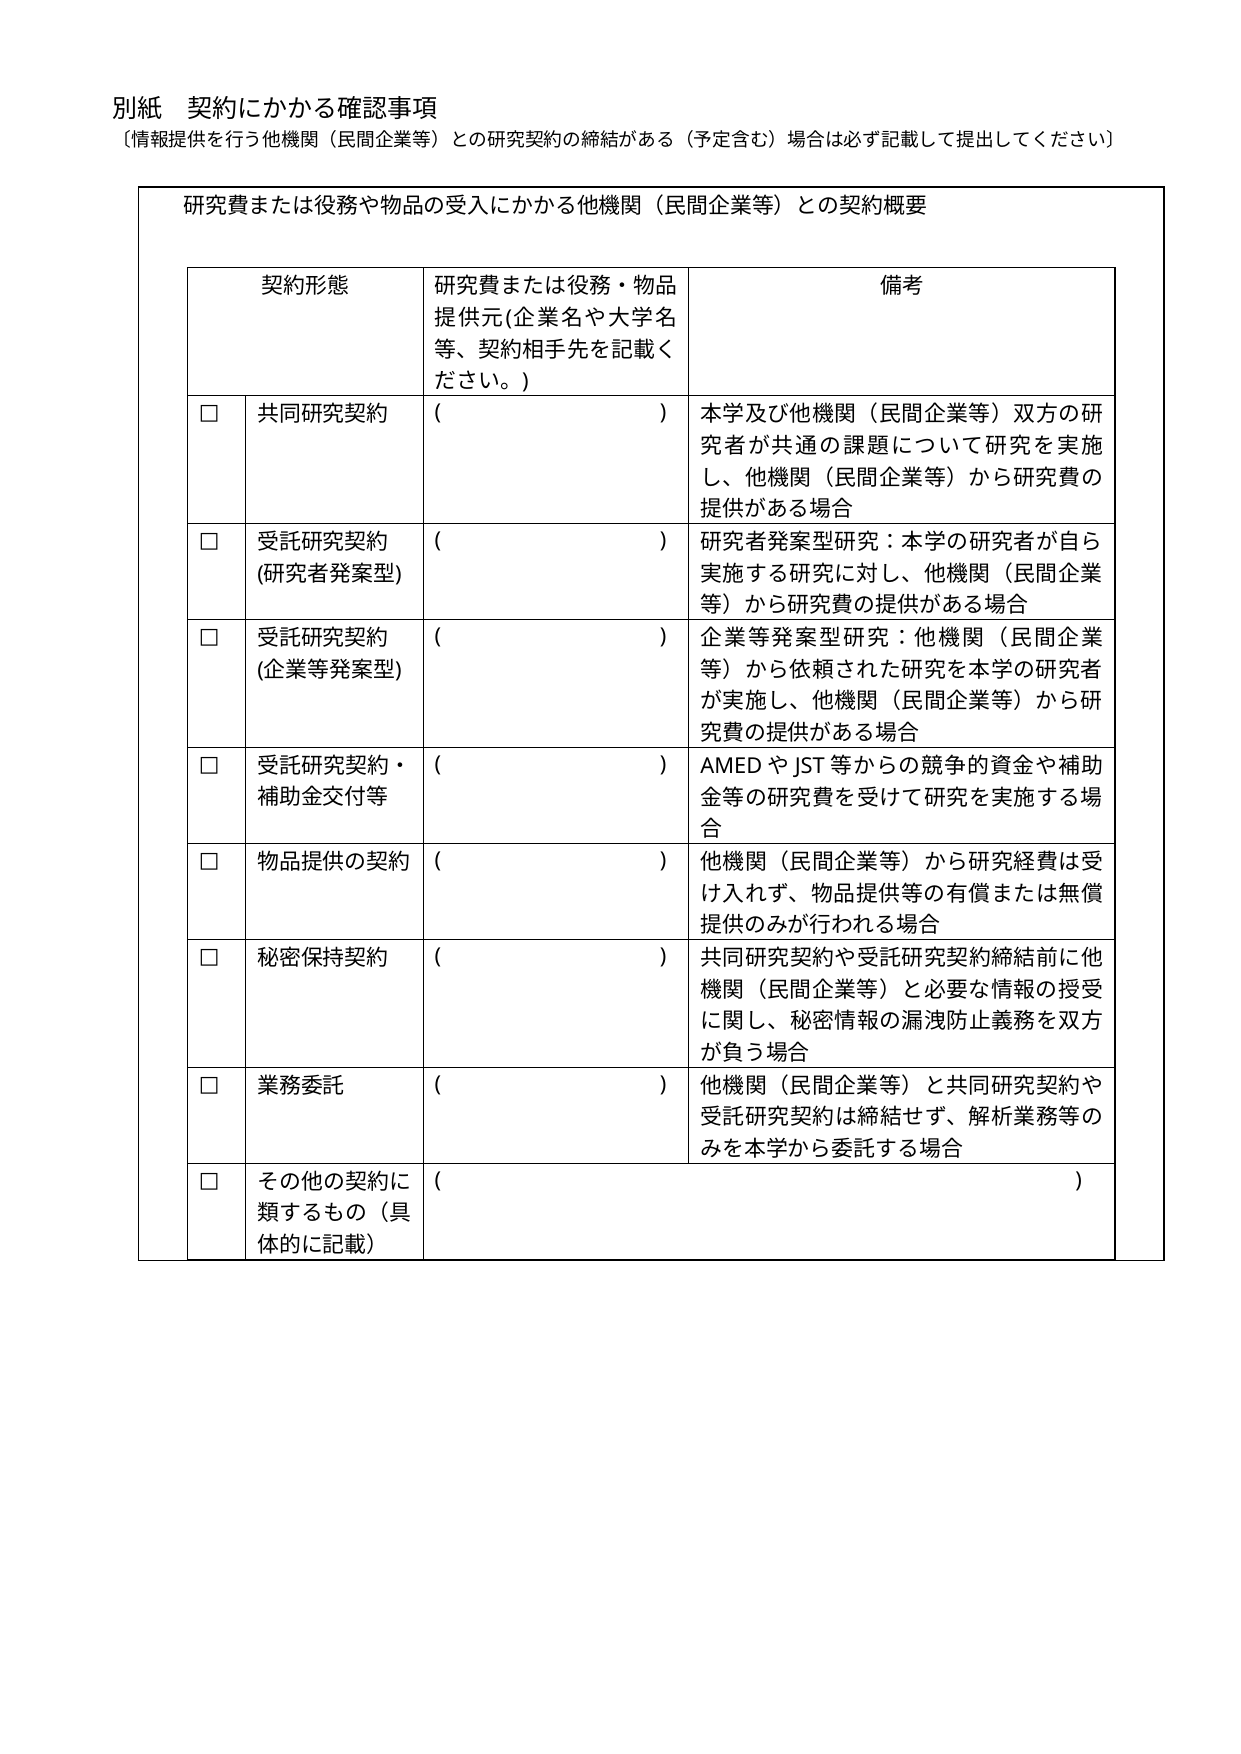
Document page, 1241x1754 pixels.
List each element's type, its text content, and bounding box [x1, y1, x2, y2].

text 〔情報提供を行う他機関（民間企業等）との研究契約の締結がある（予定含む）場合は必ず記載して提出してください〕 [112, 125, 1128, 152]
text 別紙 契約にかかる確認事項 [112, 89, 1128, 125]
table_header 研究費または役務や物品の受入にかかる他機関（民間企業等）との契約概要 [139, 188, 1163, 1260]
